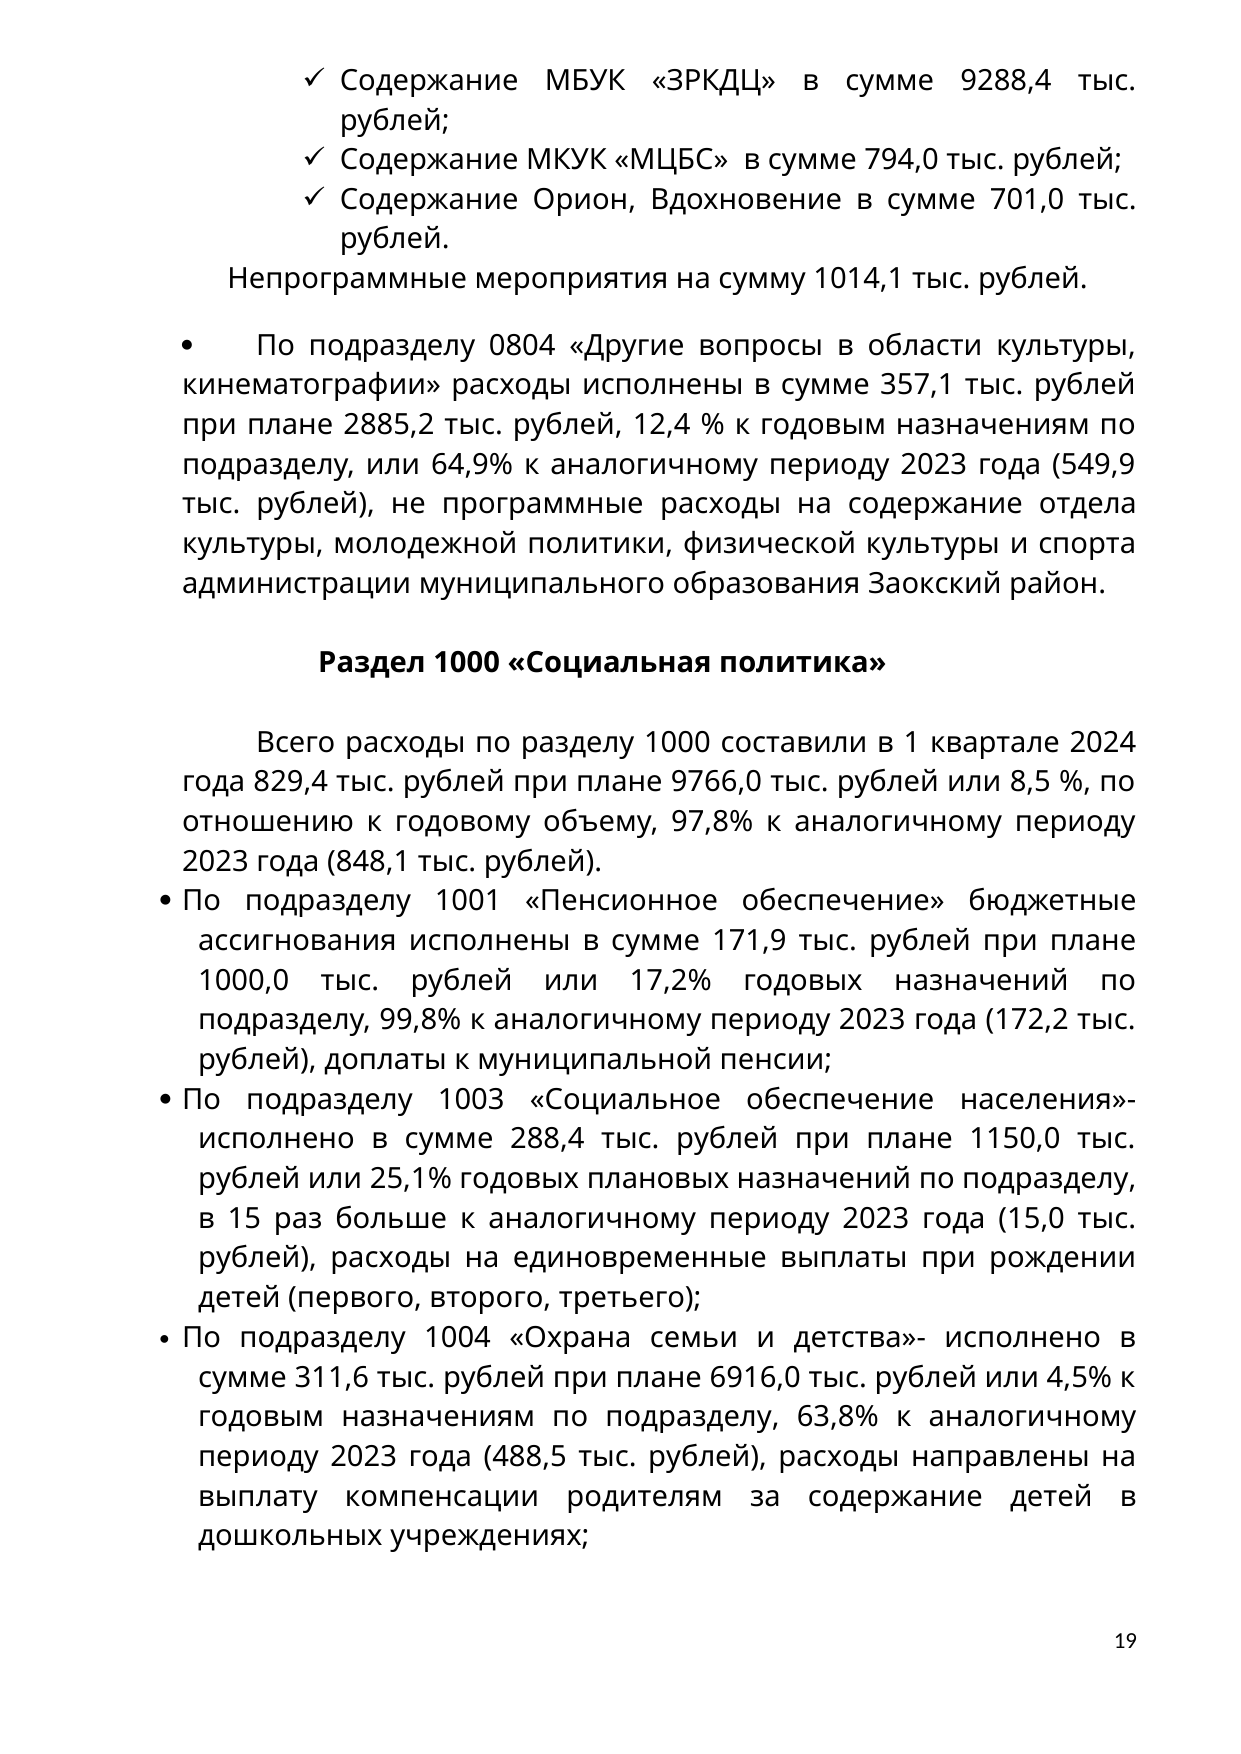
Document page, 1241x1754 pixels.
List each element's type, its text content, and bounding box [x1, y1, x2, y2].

list Содержание МКУК «МЦБС» в сумме 794,0 тыс. рублей; [302, 138, 1137, 178]
list Содержание Орион, Вдохновение в сумме 701,0 тыс. рублей. [302, 178, 1137, 257]
list По подразделу 1004 «Охрана семьи и детства»- исполнено в сумме 311,6 тыс. рублей при плане 6916,0 тыс. рублей или 4,5% к годовым назначениям по подразделу, 63,8% к аналогичному периоду 2023 года (488,5 тыс. рублей), расходы направлены на выплату компенсации родителям за содержание детей в дошкольных учреждениях; [160, 1316, 1137, 1554]
list По подразделу 0804 «Другие вопросы в области культуры, кинематографии» расходы исполнены в сумме 357,1 тыс. рублей при плане 2885,2 тыс. рублей, 12,4 % к годовым назначениям по подразделу, или 64,9% к аналогичному периоду 2023 года (549,9 тыс. рублей), не программные расходы на содержание отдела культуры, молодежной политики, физической культуры и спорта администрации муниципального образования Заокский район. [182, 324, 1137, 602]
text Непрограммные мероприятия на сумму 1014,1 тыс. рублей. [227, 257, 1137, 297]
text Раздел 1000 «Социальная политика» [182, 641, 1137, 681]
list Содержание МБУК «ЗРКДЦ» в сумме 9288,4 тыс. рублей; [302, 59, 1137, 138]
text Всего расходы по разделу 1000 составили в 1 квартале 2024 года 829,4 тыс. рублей при плане 9766,0 тыс. рублей или 8,5 %, по отношению к годовому объему, 97,8% к аналогичному периоду 2023 года (848,1 тыс. рублей). [182, 721, 1137, 879]
list По подразделу 1001 «Пенсионное обеспечение» бюджетные ассигнования исполнены в сумме 171,9 тыс. рублей при плане 1000,0 тыс. рублей или 17,2% годовых назначений по подразделу, 99,8% к аналогичному периоду 2023 года (172,2 тыс. рублей), доплаты к муниципальной пенсии; [160, 879, 1137, 1078]
list По подразделу 1003 «Социальное обеспечение населения»- исполнено в сумме 288,4 тыс. рублей при плане 1150,0 тыс. рублей или 25,1% годовых плановых назначений по подразделу, в 15 раз больше к аналогичному периоду 2023 года (15,0 тыс. рублей), расходы на единовременные выплаты при рождении детей (первого, второго, третьего); [160, 1078, 1137, 1316]
